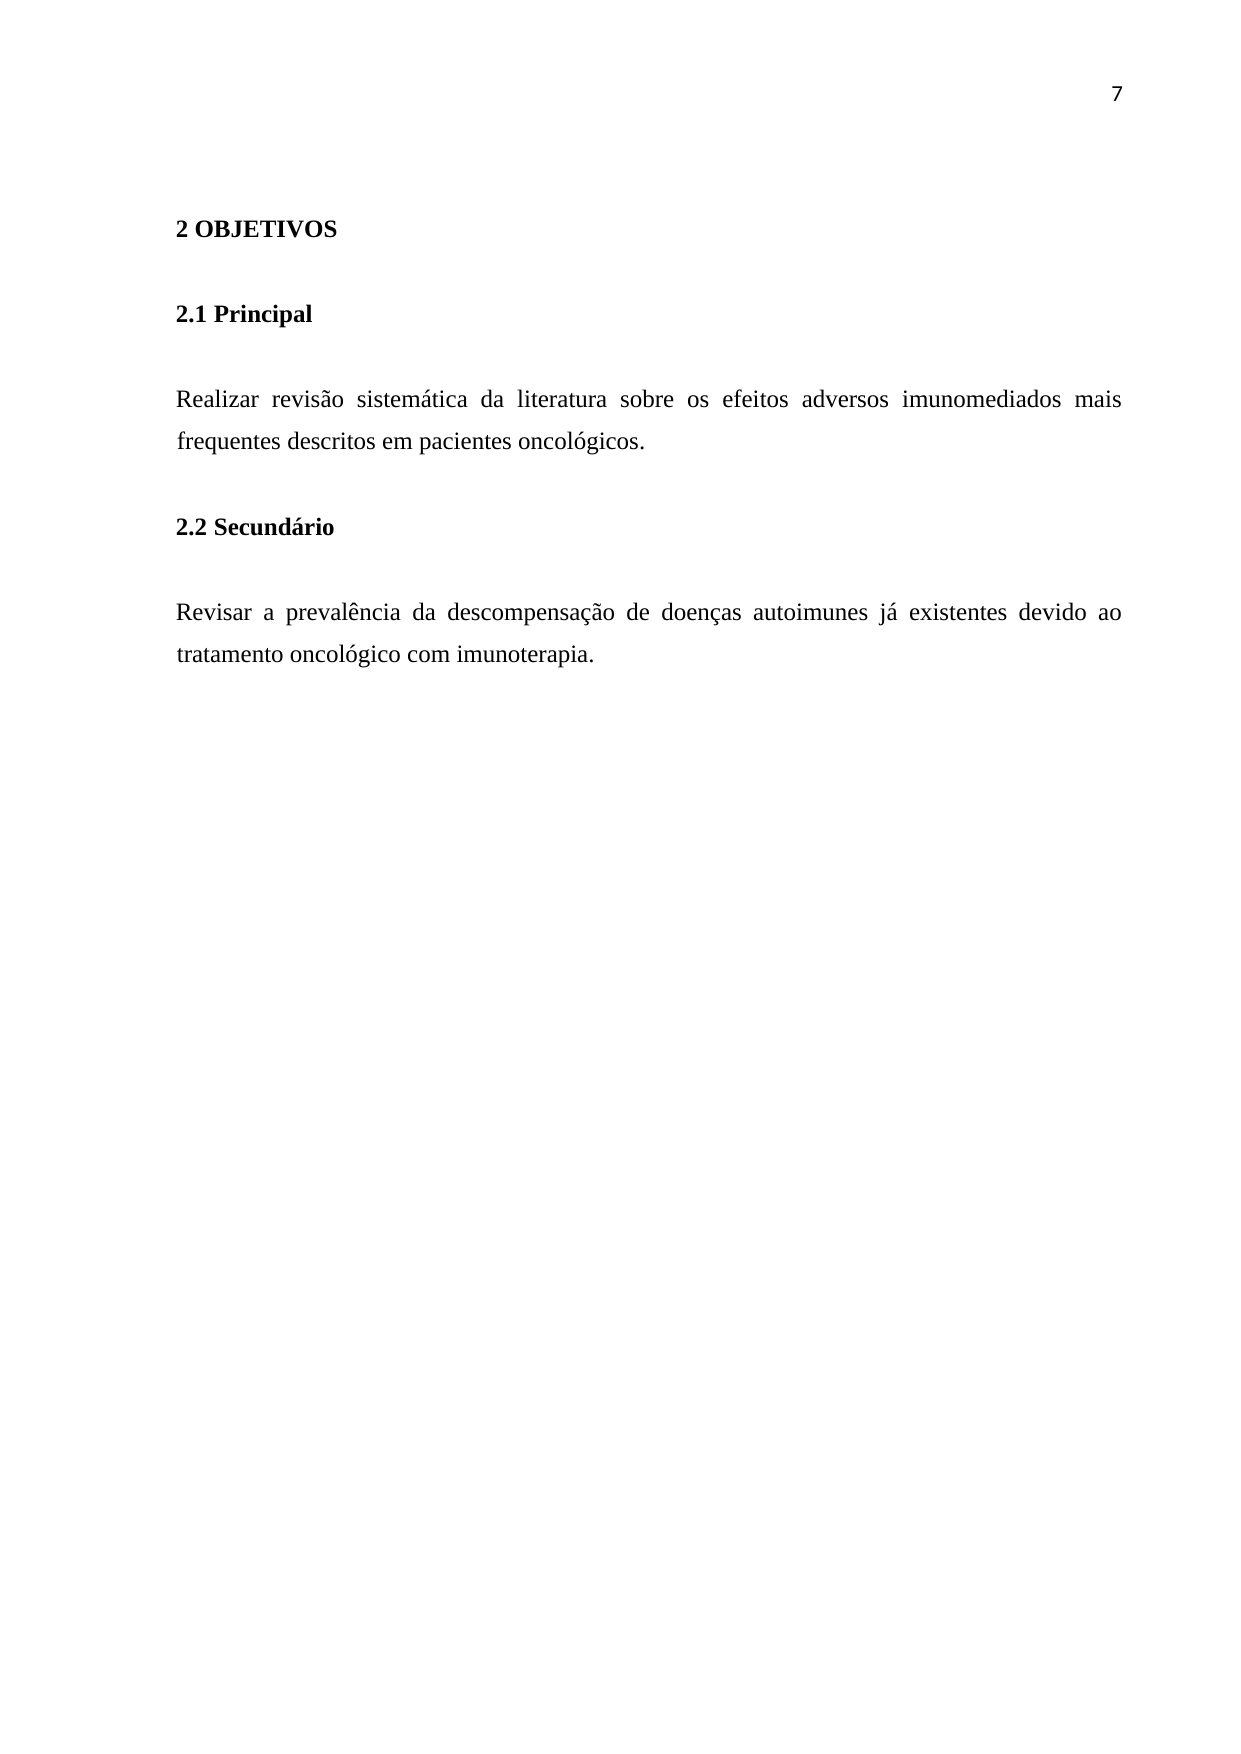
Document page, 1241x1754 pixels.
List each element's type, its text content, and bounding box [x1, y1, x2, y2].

subtitle 2.2 Secundário [176, 512, 1123, 541]
subtitle 2.1 Principal [176, 299, 1123, 328]
text Realizar revisão sistemática da literatura sobre os efeitos adversos imunomediados mais frequentes descritos em pacientes oncológicos. [176, 384, 1123, 455]
text Revisar a prevalência da descompensação de doenças autoimunes já existentes devido ao tratamento oncológico com imunoterapia. [176, 597, 1123, 668]
subtitle 2 OBJETIVOS [176, 214, 1123, 242]
